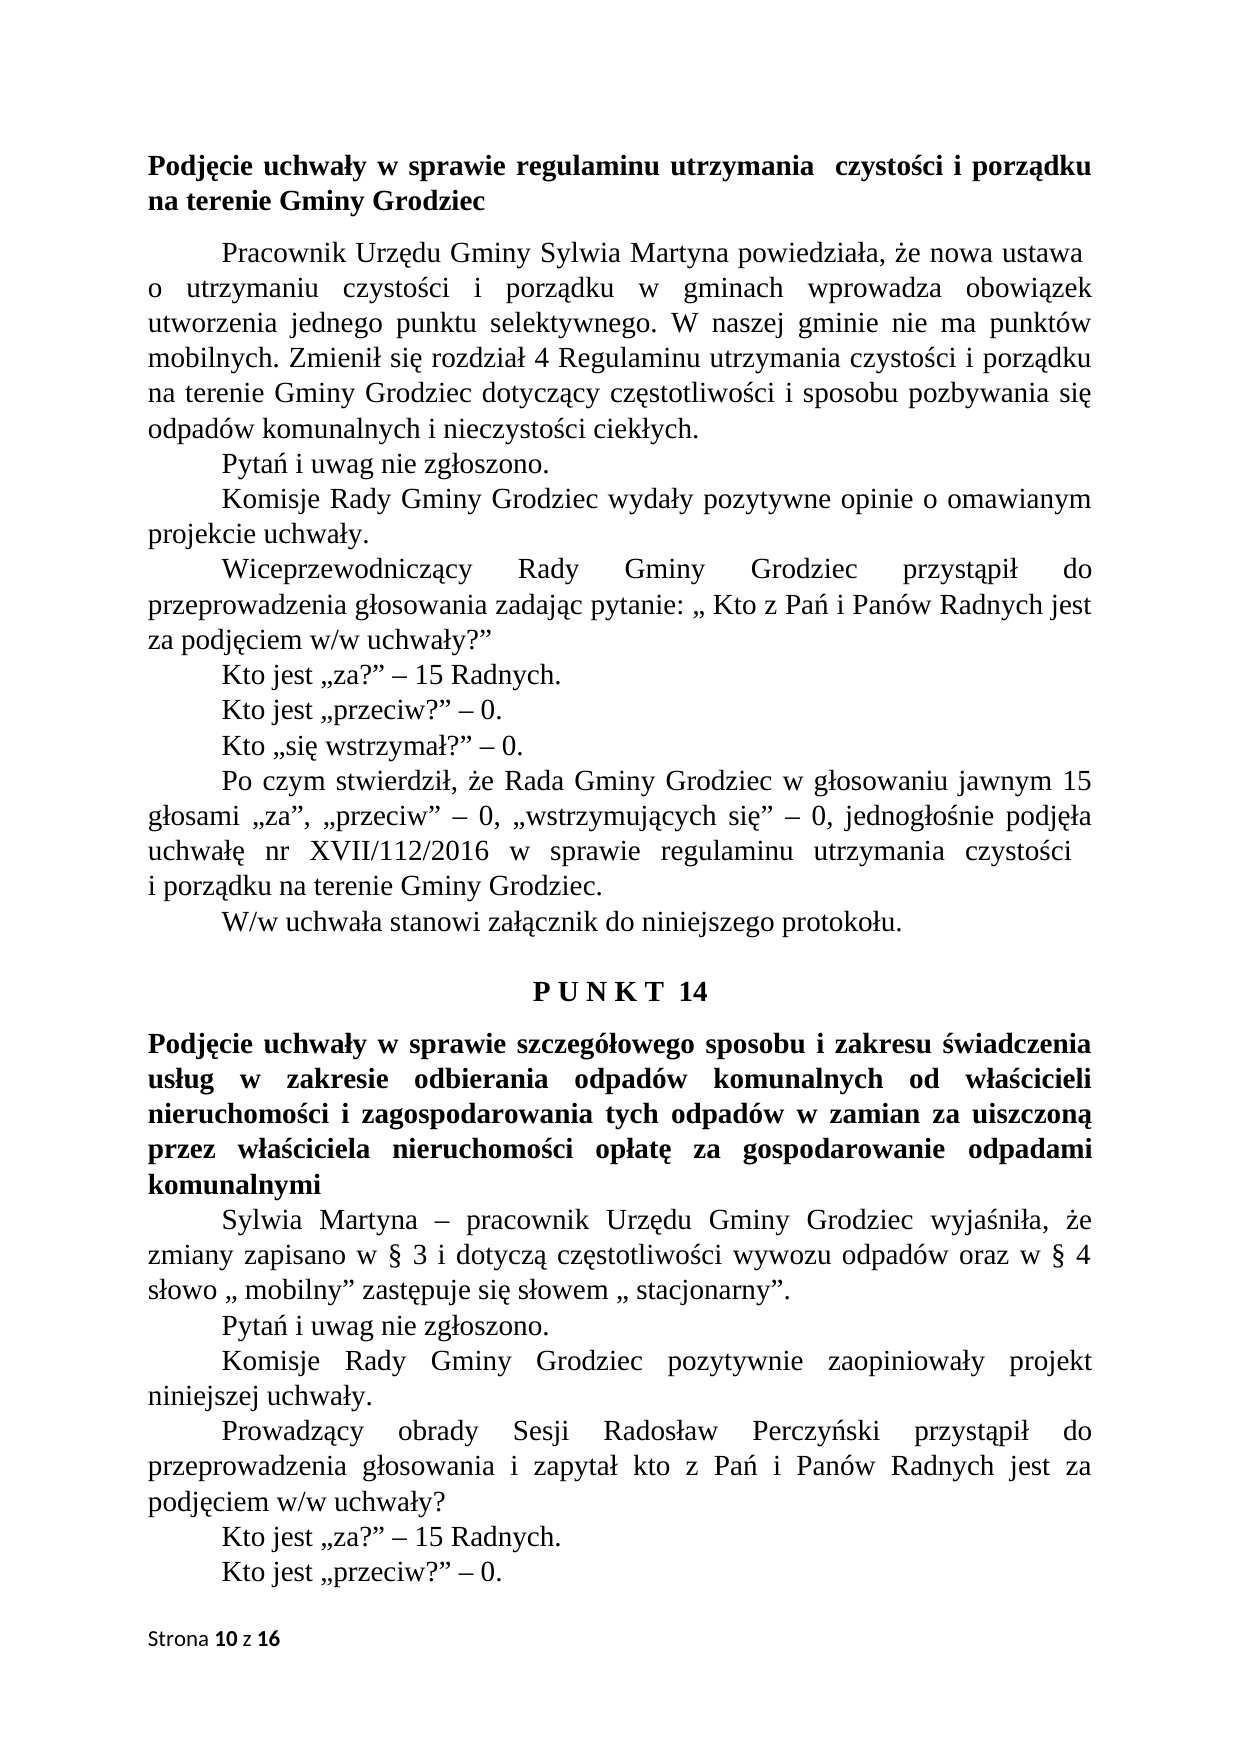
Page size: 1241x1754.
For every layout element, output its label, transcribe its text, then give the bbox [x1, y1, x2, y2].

text P U N K T 14 [148, 974, 1093, 1008]
text Sylwia Martyna – pracownik Urzędu Gminy Grodziec wyjaśniła, że zmiany zapisano w § 3 i dotyczą częstotliwości wywozu odpadów oraz w § 4 słowo „ mobilny” zastępuje się słowem „ stacjonarny”. [148, 1202, 1093, 1306]
text Komisje Rady Gminy Grodziec wydały pozytywne opinie o omawianym projekcie uchwały. [148, 481, 1093, 550]
text Prowadzący obrady Sesji Radosław Perczyński przystąpił do przeprowadzenia głosowania i zapytał kto z Pań i Panów Radnych jest za podjęciem w/w uchwały? [148, 1413, 1093, 1517]
text Komisje Rady Gminy Grodziec pozytywnie zaopiniowały projekt niniejszej uchwały. [148, 1343, 1093, 1412]
text Kto jest „przeciw?” – 0. [148, 692, 1093, 726]
text Podjęcie uchwały w sprawie szczegółowego sposobu i zakresu świadczenia usług w zakresie odbierania odpadów komunalnych od właścicieli nieruchomości i zagospodarowania tych odpadów w zamian za uiszczoną przez właściciela nieruchomości opłatę za gospodarowanie odpadami komunalnymi [148, 1026, 1093, 1200]
text Kto jest „za?” – 15 Radnych. [148, 1519, 1093, 1552]
text Pytań i uwag nie zgłoszono. [148, 1308, 1093, 1341]
text Pracownik Urzędu Gminy Sylwia Martyna powiedziała, że nowa ustawa o utrzymaniu czystości i porządku w gminach wprowadza obowiązek utworzenia jednego punktu selektywnego. W naszej gminie nie ma punktów mobilnych. Zmienił się rozdział 4 Regulaminu utrzymania czystości i porządku na terenie Gminy Grodziec dotyczący częstotliwości i sposobu pozbywania się odpadów komunalnych i nieczystości ciekłych. [148, 235, 1093, 444]
text Kto jest „przeciw?” – 0. [148, 1554, 1093, 1588]
text Po czym stwierdził, że Rada Gminy Grodziec w głosowaniu jawnym 15 głosami „za”, „przeciw” – 0, „wstrzymujących się” – 0, jednogłośnie podjęła uchwałę nr XVII/112/2016 w sprawie regulaminu utrzymania czystości i porządku na terenie Gminy Grodziec. [148, 763, 1093, 902]
text Pytań i uwag nie zgłoszono. [148, 446, 1093, 479]
text Kto jest „za?” – 15 Radnych. [148, 657, 1093, 691]
text Wiceprzewodniczący Rady Gminy Grodziec przystąpił do przeprowadzenia głosowania zadając pytanie: „ Kto z Pań i Panów Radnych jest za podjęciem w/w uchwały?” [148, 552, 1093, 656]
text Podjęcie uchwały w sprawie regulaminu utrzymania czystości i porządku na terenie Gminy Grodziec [148, 148, 1093, 216]
text Kto „się wstrzymał?” – 0. [148, 728, 1093, 761]
text W/w uchwała stanowi załącznik do niniejszego protokołu. [148, 904, 1093, 937]
